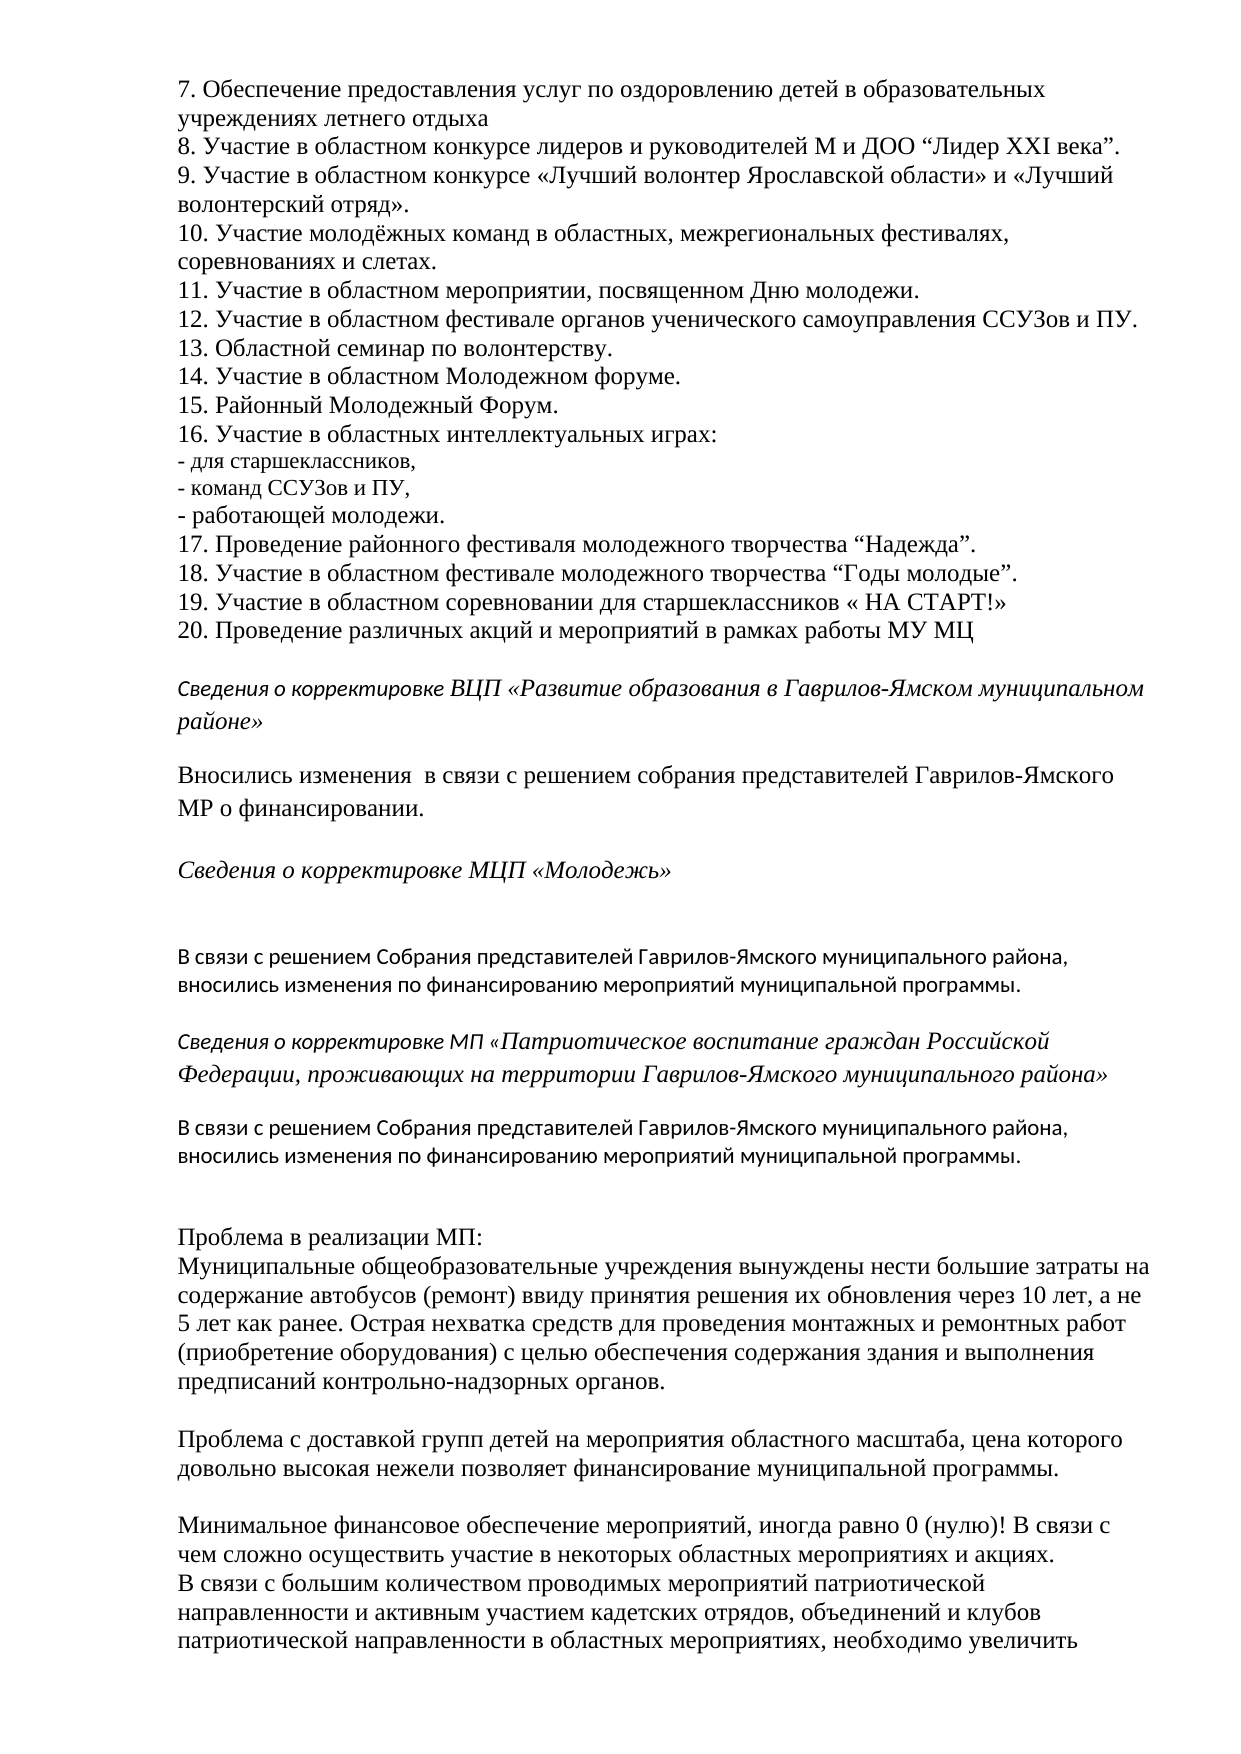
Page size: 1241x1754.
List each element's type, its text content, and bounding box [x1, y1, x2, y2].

text 14. Участие в областном Молодежном форуме. [177, 361, 1152, 390]
text - для старшеклассников, [177, 448, 1152, 474]
text В связи с решением Собрания представителей Гаврилов-Ямского муниципального района, вносились изменения по финансированию мероприятий муниципальной программы. [177, 1113, 1152, 1169]
text 18. Участие в областном фестивале молодежного творчества “Годы молодые”. [177, 558, 1152, 587]
text Проблема с доставкой групп детей на мероприятия областного масштаба, цена которого довольно высокая нежели позволяет финансирование муниципальной программы. [177, 1424, 1152, 1481]
text 17. Проведение районного фестиваля молодежного творчества “Надежда”. [177, 529, 1152, 558]
text 8. Участие в областном конкурсе лидеров и руководителей М и ДОО “Лидер ХХI века”. [177, 131, 1152, 160]
text В связи с решением Собрания представителей Гаврилов-Ямского муниципального района, вносились изменения по финансированию мероприятий муниципальной программы. [177, 942, 1152, 998]
text 19. Участие в областном соревновании для старшеклассников « НА СТАРТ!» [177, 587, 1152, 615]
text 10. Участие молодёжных команд в областных, межрегиональных фестивалях, соревнованиях и слетах. [177, 218, 1152, 275]
text Сведения о корректировке МП «Патриотическое воспитание граждан Российской Федерации, проживающих на территории Гаврилов-Ямского муниципального района» [177, 1026, 1152, 1088]
text 13. Областной семинар по волонтерству. [177, 333, 1152, 361]
text - работающей молодежи. [177, 500, 1152, 529]
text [177, 1568, 1152, 1654]
text 16. Участие в областных интеллектуальных играх: [177, 419, 1152, 448]
text 15. Районный Молодежный Форум. [177, 390, 1152, 419]
text 11. Участие в областном мероприятии, посвященном Дню молодежи. [177, 275, 1152, 304]
text 20. Проведение различных акций и мероприятий в рамках работы МУ МЦ [177, 615, 1152, 644]
text Минимальное финансовое обеспечение мероприятий, иногда равно 0 (нулю)! В связи с чем сложно осуществить участие в некоторых областных мероприятиях и акциях. [177, 1511, 1152, 1568]
text Сведения о корректировке ВЦП «Развитие образования в Гаврилов-Ямском муниципальном районе» [177, 673, 1152, 735]
text 12. Участие в областном фестивале органов ученического самоуправления ССУЗов и ПУ. [177, 304, 1152, 333]
text Вносились изменения в связи с решением собрания представителей Гаврилов-Ямского МР о финансировании. [177, 760, 1152, 822]
text Сведения о корректировке МЦП «Молодежь» [177, 855, 1152, 884]
text - команд ССУЗов и ПУ, [177, 474, 1152, 500]
text 7. Обеспечение предоставления услуг по оздоровлению детей в образовательных учреждениях летнего отдыха [177, 74, 1152, 131]
text 9. Участие в областном конкурсе «Лучший волонтер Ярославской области» и «Лучший волонтерский отряд». [177, 160, 1152, 218]
text Проблема в реализации МП: [177, 1222, 1152, 1251]
text Муниципальные общеобразовательные учреждения вынуждены нести большие затраты на содержание автобусов (ремонт) ввиду принятия решения их обновления через 10 лет, а не 5 лет как ранее. Острая нехватка средств для проведения монтажных и ремонтных работ (приобретение оборудования) с целью обеспечения содержания здания и выполнения предписаний контрольно-надзорных органов. [177, 1251, 1152, 1395]
